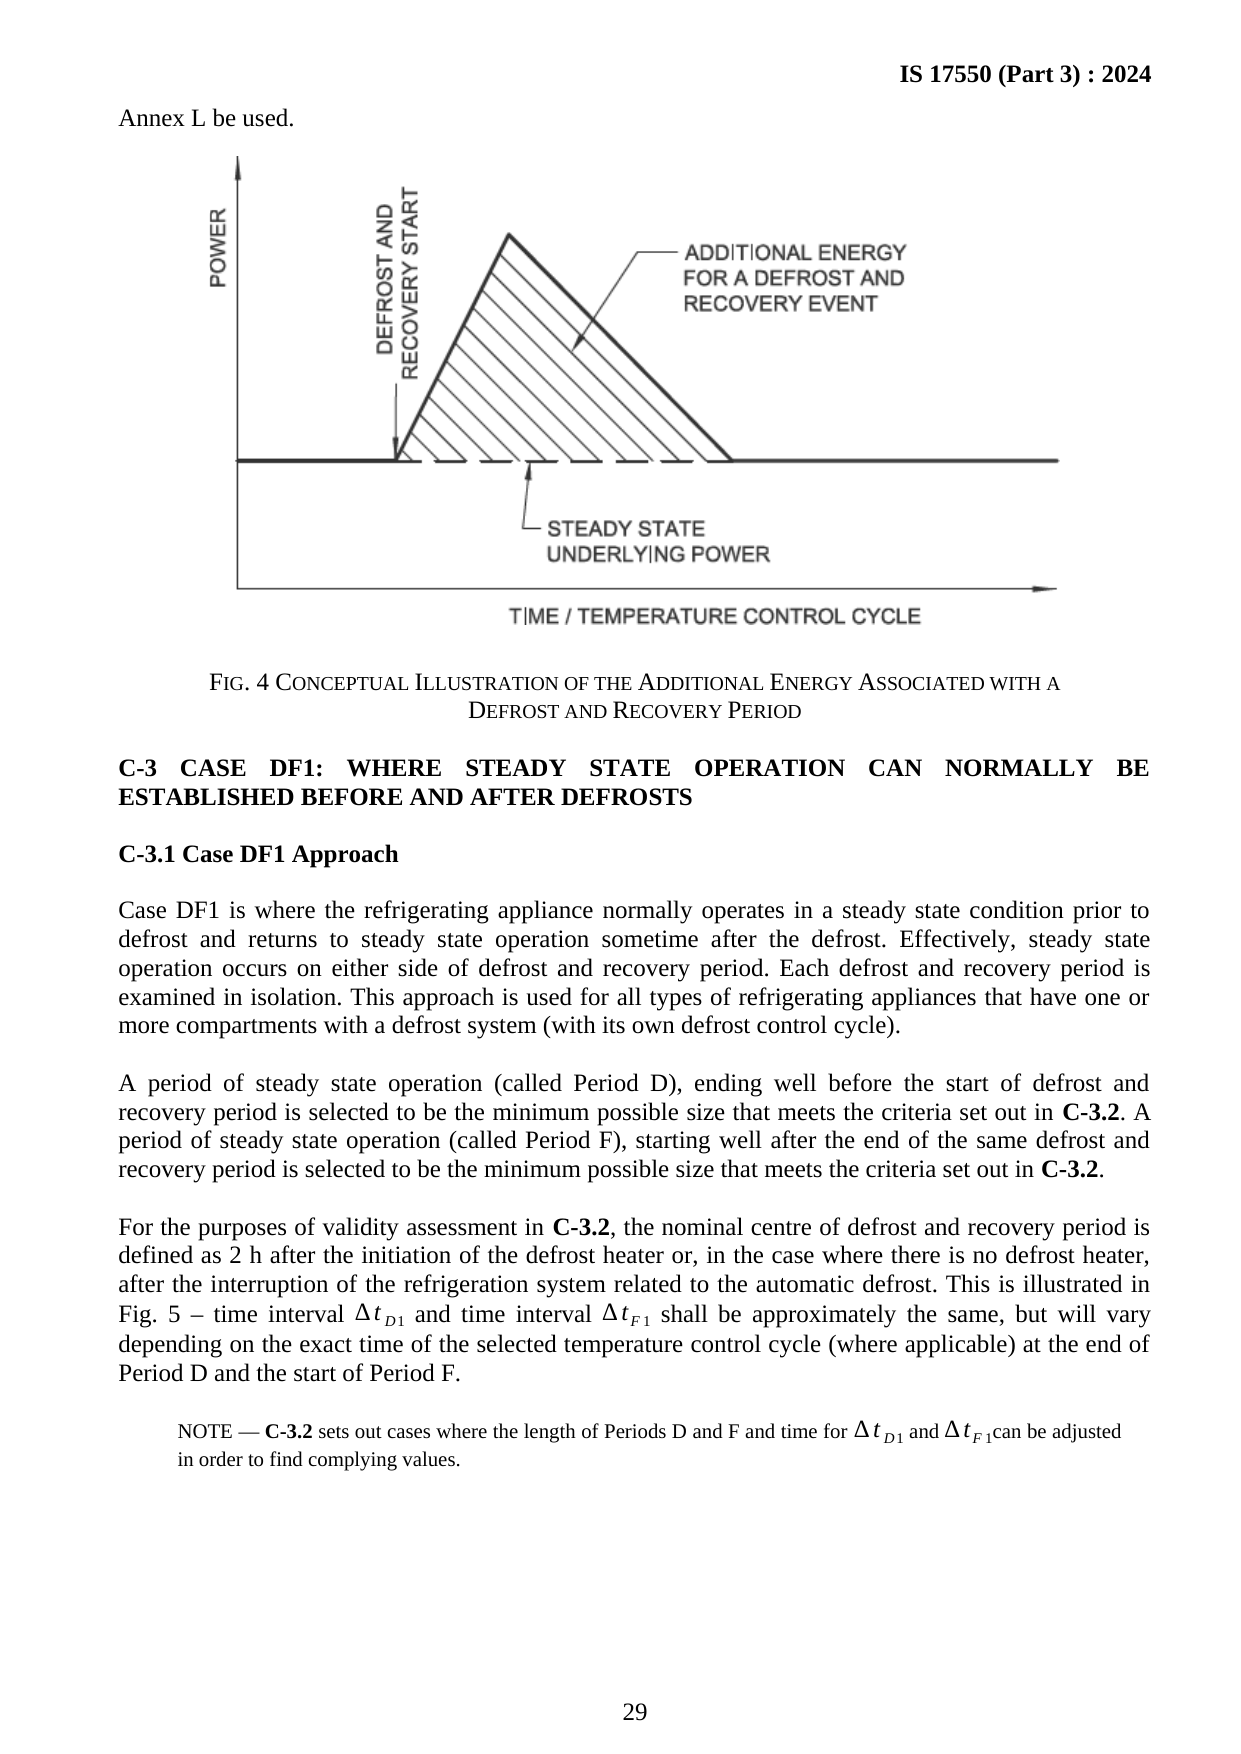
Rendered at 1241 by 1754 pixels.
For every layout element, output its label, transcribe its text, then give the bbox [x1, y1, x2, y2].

text Case DF1 is where the refrigerating appliance normally operates in a steady state condition prior to defrost and returns to steady state operation sometime after the defrost. Effectively, steady state operation occurs on either side of defrost and recovery period. Each defrost and recovery period is examined in isolation. This approach is used for all types of refrigerating appliances that have one or more compartments with a defrost system (with its own defrost control cycle). [118, 896, 1151, 1039]
text A period of steady state operation (called Period D), ending well before the start of defrost and recovery period is selected to be the minimum possible size that meets the criteria set out in C-3.2. A period of steady state operation (called Period F), starting well after the end of the same defrost and recovery period is selected to be the minimum possible size that meets the criteria set out in C-3.2. [118, 1068, 1151, 1183]
text C-3.1 Case DF1 Approach [118, 839, 1151, 868]
picture [209, 156, 1060, 625]
text NOTE — C-3.2 sets out cases where the length of Periods D and F and time for and can be adjusted in order to find complying values. [177, 1416, 1122, 1471]
text FIG. 4 CONCEPTUAL ILLUSTRATION OF THE ADDITIONAL ENERGY ASSOCIATED WITH A DEFROST AND RECOVERY PERIOD [197, 667, 1073, 724]
subtitle C-3 CASE DF1: WHERE STEADY STATE OPERATION CAN NORMALLY BE ESTABLISHED BEFORE AND AFTER DEFROSTS [118, 753, 1151, 811]
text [118, 103, 1151, 132]
text For the purposes of validity assessment in C-3.2, the nominal centre of defrost and recovery period is defined as 2 h after the initiation of the defrost heater or, in the case where there is no defrost heater, after the interruption of the refrigeration system related to the automatic defrost. This is illustrated in Fig. 5 – time interval and time interval shall be approximately the same, but will vary depending on the exact time of the selected temperature control cycle (where applicable) at the end of Period D and the start of Period F. [118, 1212, 1151, 1387]
